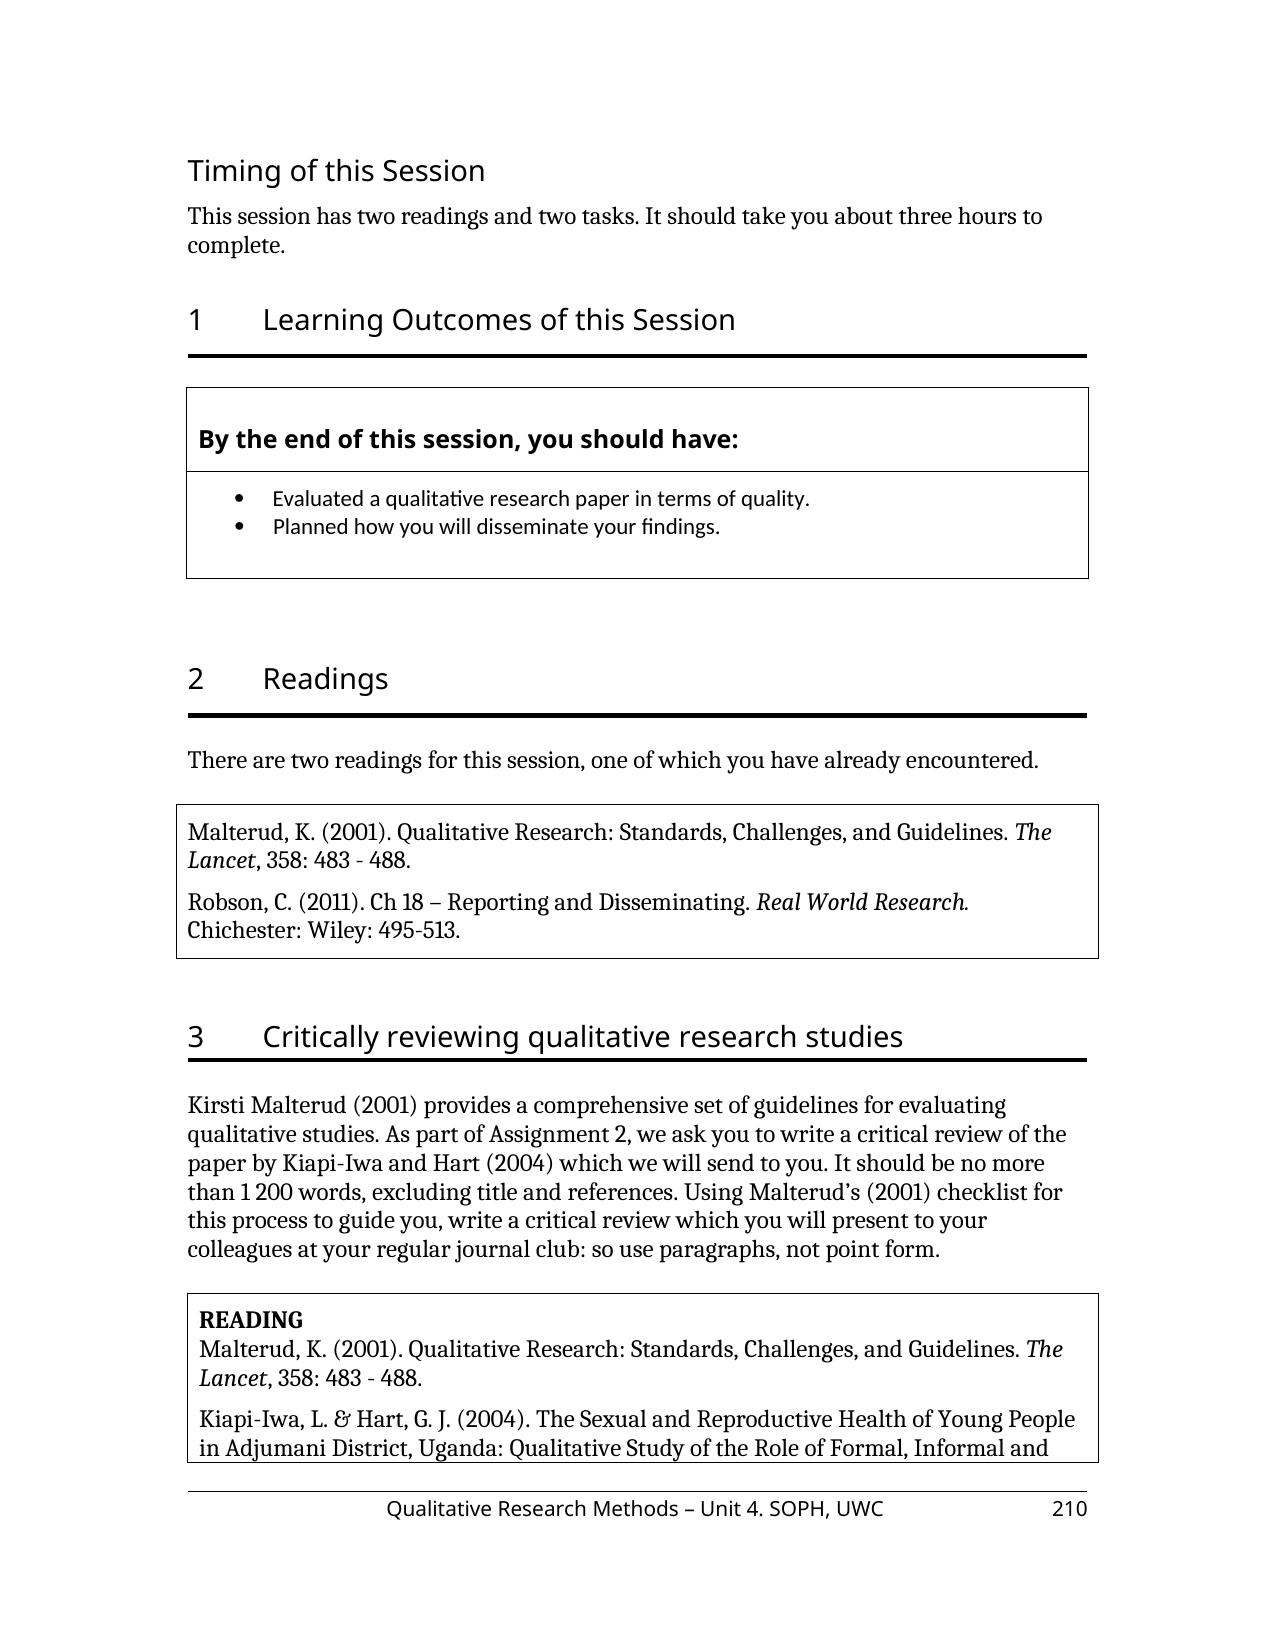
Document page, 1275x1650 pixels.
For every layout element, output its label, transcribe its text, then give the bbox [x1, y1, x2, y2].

text 3 Critically reviewing qualitative research studies [187, 1016, 1087, 1062]
text 1 Learning Outcomes of this Session [187, 299, 1087, 358]
table_cell Evaluated a qualitative research paper in terms of quality. Planned how you will disseminate your findings. [187, 472, 1088, 578]
table_header By the end of this session, you should have: [187, 388, 1088, 471]
text Timing of this Session [187, 150, 1087, 190]
text Kirsti Malterud (2001) provides a comprehensive set of guidelines for evaluating qualitative studies. As part of Assignment 2, we ask you to write a critical review of the paper by Kiapi-Iwa and Hart (2004) which we will send to you. It should be no more than 1 200 words, excluding title and references. Using Malterud’s (2001) checklist for this process to guide you, write a critical review which you will present to your colleagues at your regular journal club: so use paragraphs, not point form. [187, 1091, 1087, 1264]
text This session has two readings and two tasks. It should take you about three hours to complete. [187, 202, 1087, 260]
text 2 Readings [187, 659, 1087, 718]
text There are two readings for this session, one of which you have already encountered. [187, 746, 1087, 775]
table_header Malterud, K. (2001). Qualitative Research: Standards, Challenges, and Guidelines. The Lancet, 358: 483 - 488. Robson, C. (2011). Ch 18 – Reporting and Disseminating. Real World Research. Chichester: Wiley: 495-513. [177, 805, 1098, 957]
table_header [188, 1294, 1098, 1462]
